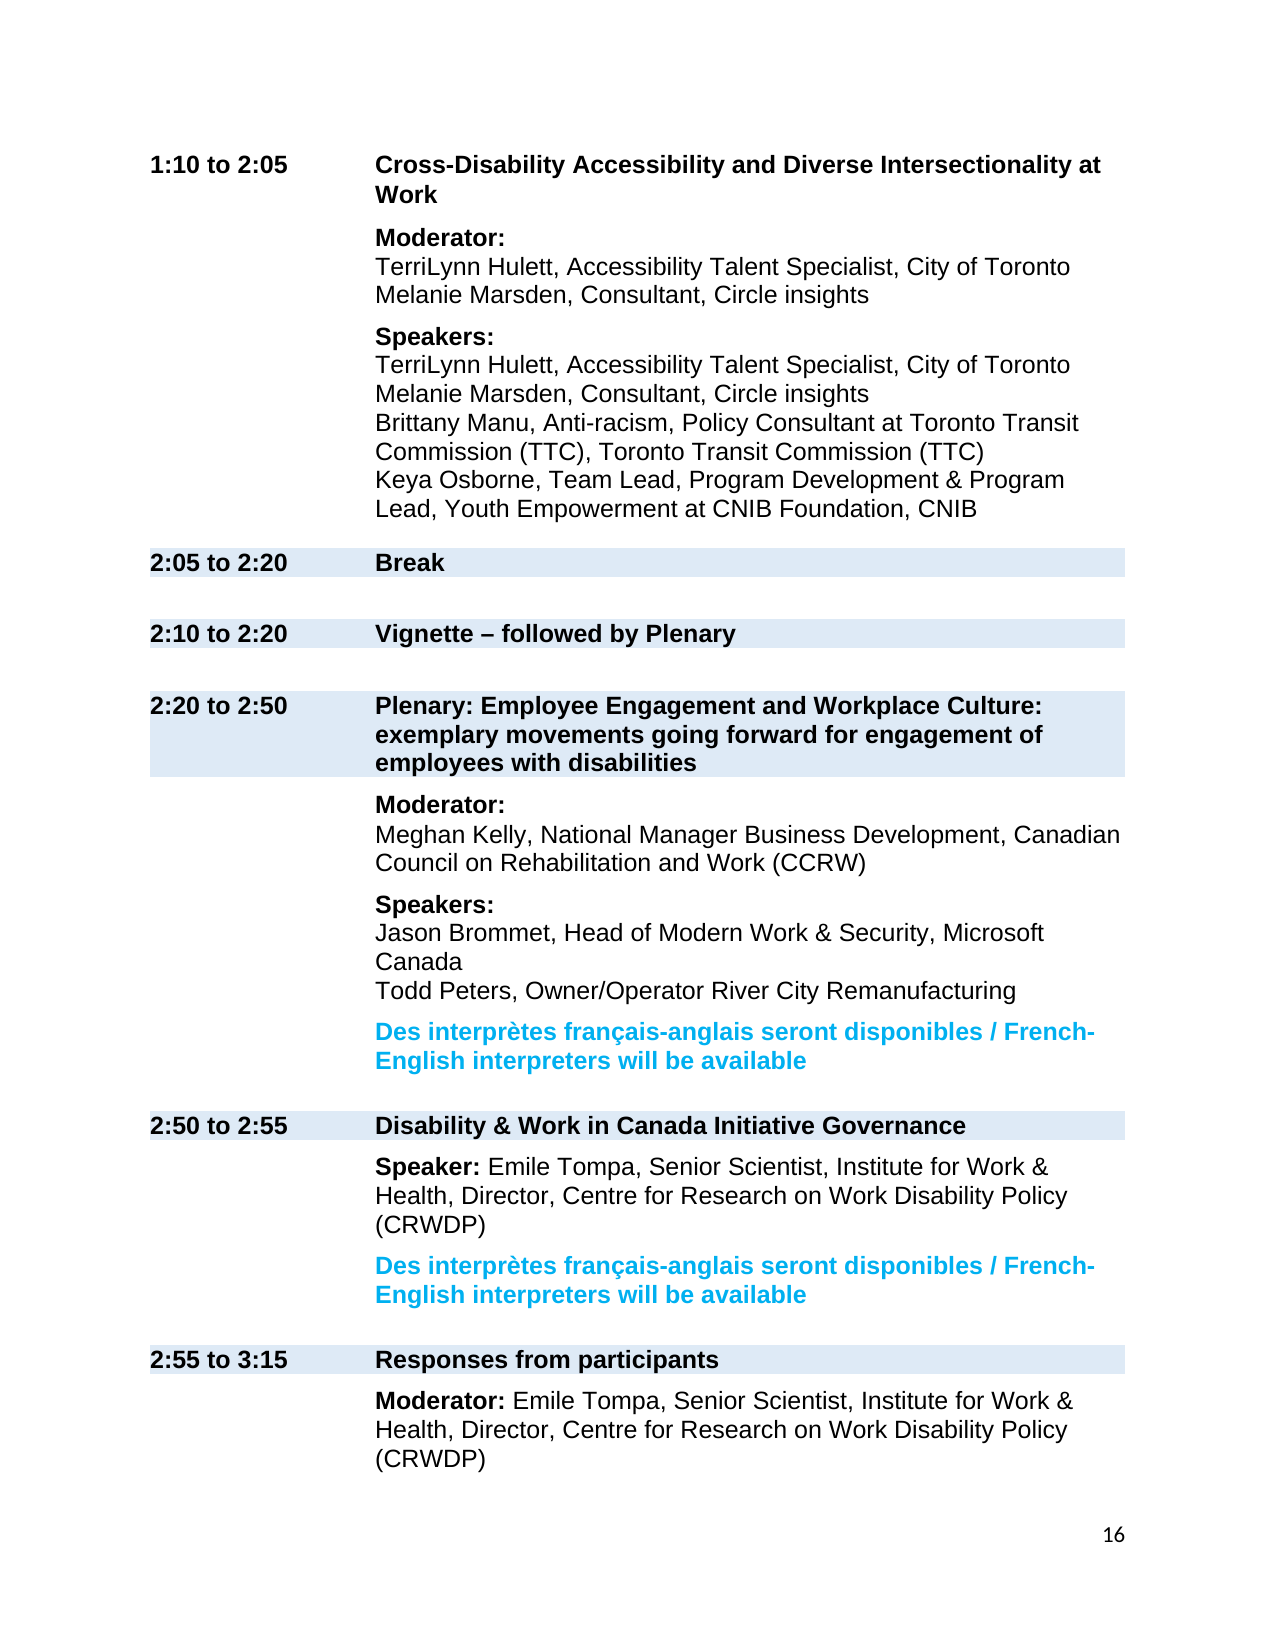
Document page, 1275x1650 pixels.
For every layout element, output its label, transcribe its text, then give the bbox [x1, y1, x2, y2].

text 2:10 to 2:20 Vignette – followed by Plenary [150, 619, 1125, 648]
text Brittany Manu, Anti-racism, Policy Consultant at Toronto Transit Commission (TTC), Toronto Transit Commission (TTC) [375, 408, 1125, 465]
text Todd Peters, Owner/Operator River City Remanufacturing [375, 976, 1125, 1005]
text 2:20 to 2:50 Plenary: Employee Engagement and Workplace Culture: exemplary movements going forward for engagement of employees with disabilities [150, 691, 1125, 777]
text Speaker: Emile Tompa, Senior Scientist, Institute for Work & Health, Director, Centre for Research on Work Disability Policy (CRWDP) [375, 1152, 1125, 1238]
subtitle 1:10 to 2:05 Cross-Disability Accessibility and Diverse Intersectionality at Work [150, 150, 1125, 209]
text Jason Brommet, Head of Modern Work & Security, Microsoft Canada [375, 918, 1125, 976]
text 2:55 to 3:15 Responses from participants [150, 1345, 1125, 1374]
text Speakers: [375, 890, 1125, 918]
text Des interprètes français-anglais seront disponibles / French-English interpreters will be available [375, 1251, 1125, 1308]
text Moderator: [375, 223, 1125, 251]
text TerriLynn Hulett, Accessibility Talent Specialist, City of Toronto [375, 251, 1125, 280]
text Des interprètes français-anglais seront disponibles / French-English interpreters will be available [375, 1017, 1125, 1075]
text 2:05 to 2:20 Break [150, 548, 1125, 577]
text Meghan Kelly, National Manager Business Development, Canadian Council on Rehabilitation and Work (CCRW) [375, 820, 1125, 877]
text Speakers: [375, 321, 1125, 350]
text Keya Osborne, Team Lead, Program Development & Program Lead, Youth Empowerment at CNIB Foundation, CNIB [375, 465, 1125, 523]
text 2:50 to 2:55 Disability & Work in Canada Initiative Governance [150, 1111, 1125, 1140]
text Moderator: Emile Tompa, Senior Scientist, Institute for Work & Health, Director, Centre for Research on Work Disability Policy (CRWDP) [375, 1386, 1125, 1472]
text Moderator: [150, 789, 1125, 818]
text TerriLynn Hulett, Accessibility Talent Specialist, City of Toronto [375, 350, 1125, 379]
text Melanie Marsden, Consultant, Circle insights [375, 280, 1125, 309]
text Melanie Marsden, Consultant, Circle insights [375, 379, 1125, 408]
